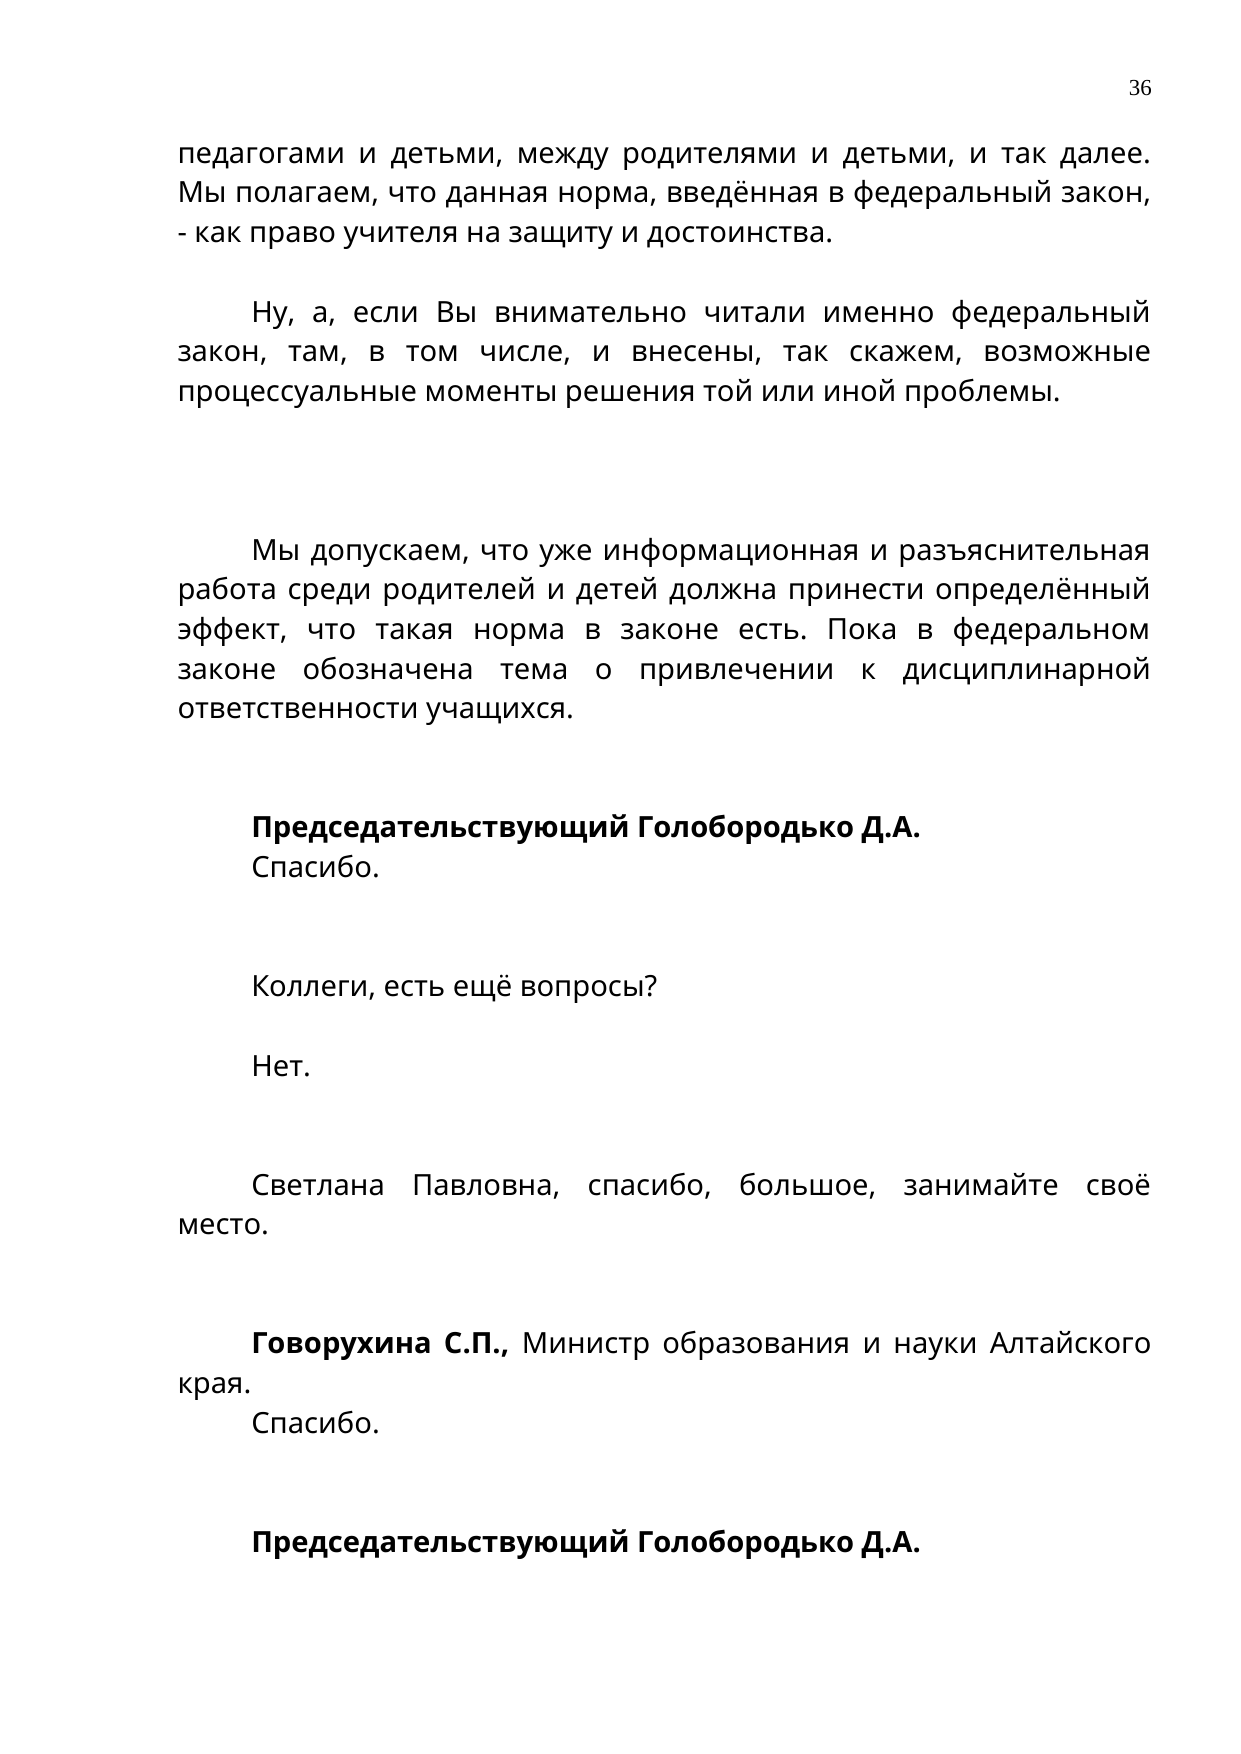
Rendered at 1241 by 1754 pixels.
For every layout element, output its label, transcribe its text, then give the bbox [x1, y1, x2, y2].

text Председательствующий Голобородько Д.А. [177, 807, 1152, 846]
text Светлана Павловна, спасибо, большое, занимайте своё место. [177, 1164, 1152, 1243]
text Спасибо. [177, 846, 1152, 886]
text Ну, а, если Вы внимательно читали именно федеральный закон, там, в том числе, и внесены, так скажем, возможные процессуальные моменты решения той или иной проблемы. [177, 291, 1152, 410]
text Мы допускаем, что уже информационная и разъяснительная работа среди родителей и детей должна принести определённый эффект, что такая норма в законе есть. Пока в федеральном законе обозначена тема о привлечении к дисциплинарной ответственности учащихся. [177, 529, 1152, 727]
text Коллеги, есть ещё вопросы? [177, 966, 1152, 1005]
text Говорухина С.П., Министр образования и науки Алтайского края. [177, 1323, 1152, 1402]
text Спасибо. [177, 1402, 1152, 1442]
text Нет. [177, 1045, 1152, 1084]
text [177, 132, 1152, 251]
text Председательствующий Голобородько Д.А. [177, 1521, 1152, 1561]
